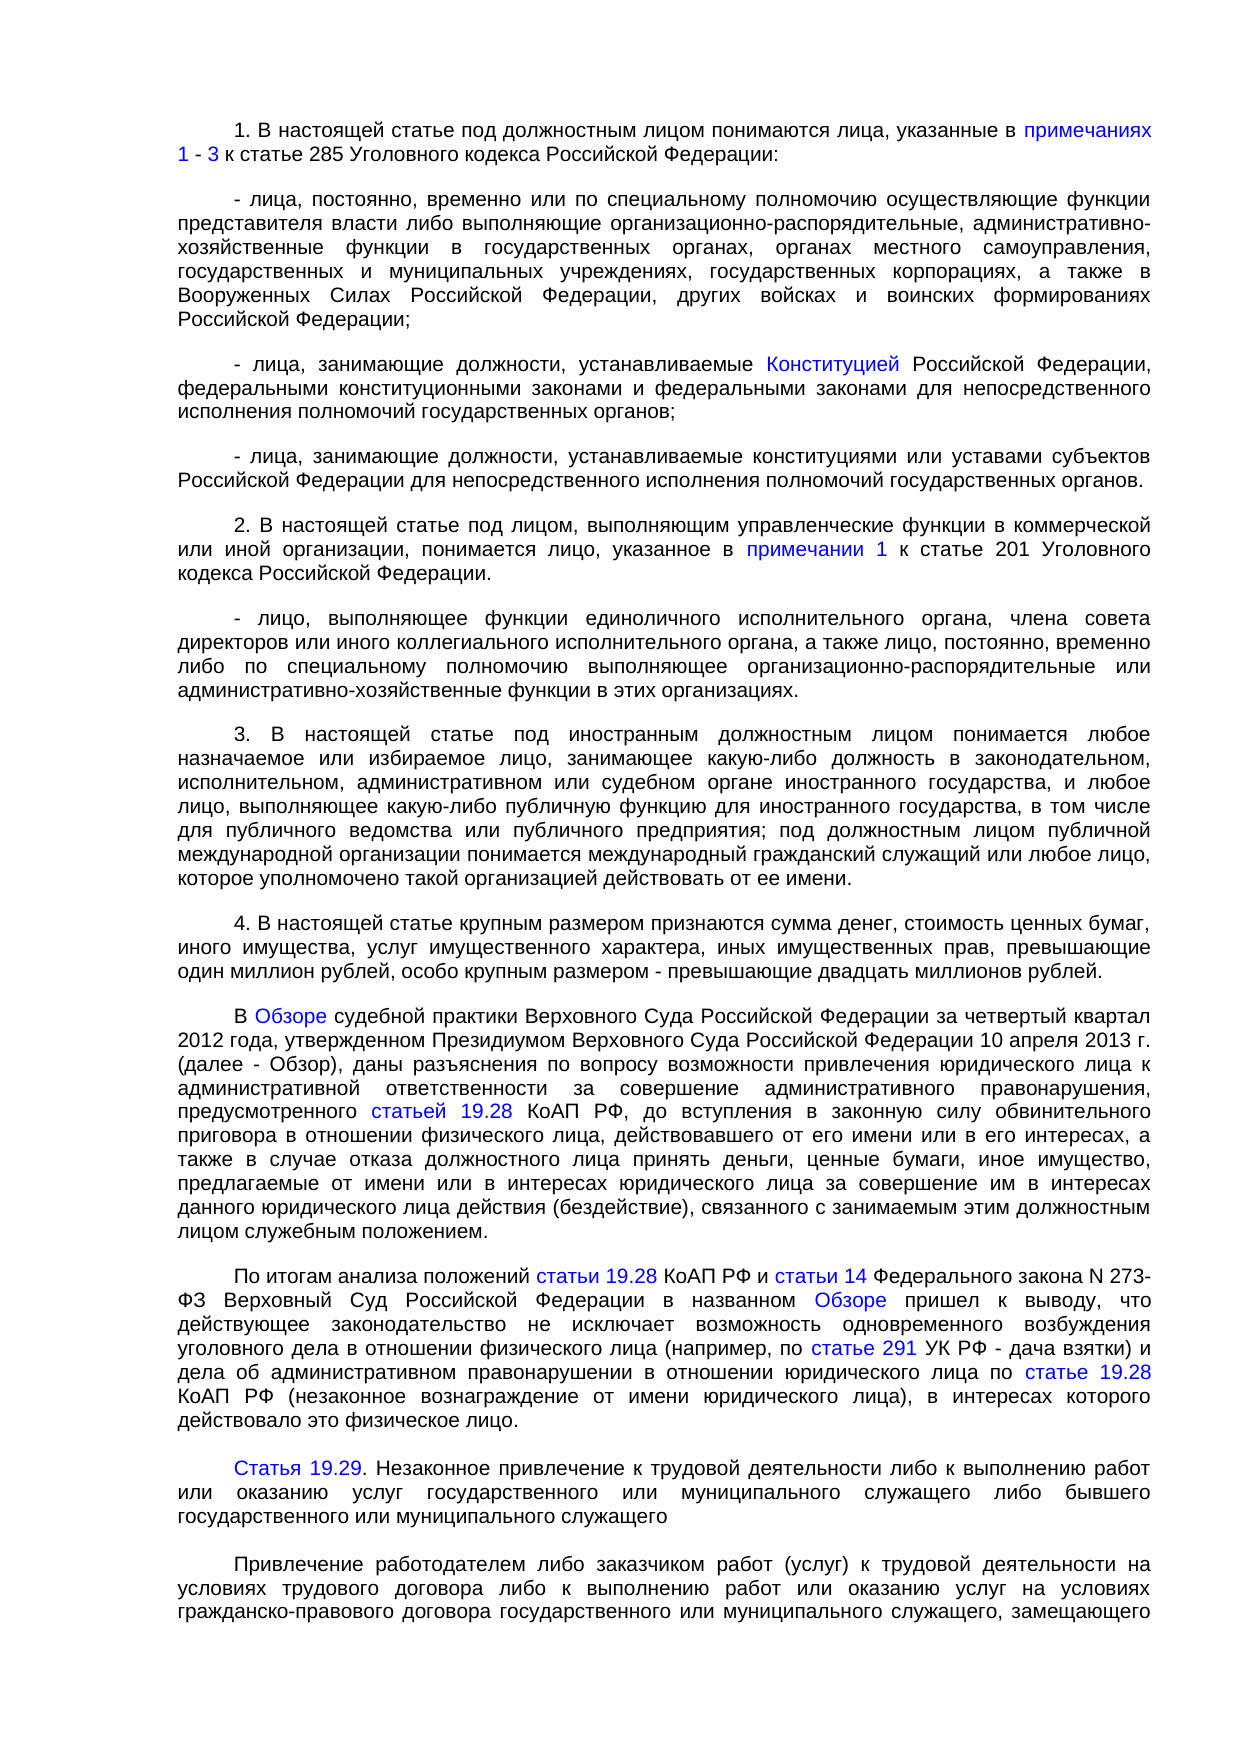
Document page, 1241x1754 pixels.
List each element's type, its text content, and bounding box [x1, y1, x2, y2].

text По итогам анализа положений статьи 19.28 КоАП РФ и статьи 14 Федерального закона N 273-ФЗ Верховный Суд Российской Федерации в названном Обзоре пришел к выводу, что действующее законодательство не исключает возможность одновременного возбуждения уголовного дела в отношении физического лица (например, по статье 291 УК РФ - дача взятки) и дела об административном правонарушении в отношении юридического лица по статье 19.28 КоАП РФ (незаконное вознаграждение от имени юридического лица), в интересах которого действовало это физическое лицо. [177, 1264, 1152, 1432]
text В Обзоре судебной практики Верховного Суда Российской Федерации за четвертый квартал 2012 года, утвержденном Президиумом Верховного Суда Российской Федерации 10 апреля 2013 г. (далее - Обзор), даны разъяснения по вопросу возможности привлечения юридического лица к административной ответственности за совершение административного правонарушения, предусмотренного статьей 19.28 КоАП РФ, до вступления в законную силу обвинительного приговора в отношении физического лица, действовавшего от его имени или в его интересах, а также в случае отказа должностного лица принять деньги, ценные бумаги, иное имущество, предлагаемые от имени или в интересах юридического лица за совершение им в интересах данного юридического лица действия (бездействие), связанного с занимаемым этим должностным лицом служебным положением. [177, 1003, 1152, 1243]
text 4. В настоящей статье крупным размером признаются сумма денег, стоимость ценных бумаг, иного имущества, услуг имущественного характера, иных имущественных прав, превышающие один миллион рублей, особо крупным размером - превышающие двадцать миллионов рублей. [177, 911, 1152, 983]
text - лицо, выполняющее функции единоличного исполнительного органа, члена совета директоров или иного коллегиального исполнительного органа, а также лицо, постоянно, временно либо по специальному полномочию выполняющее организационно-распорядительные или административно-хозяйственные функции в этих организациях. [177, 606, 1152, 701]
text Статья 19.29. Незаконное привлечение к трудовой деятельности либо к выполнению работ или оказанию услуг государственного или муниципального служащего либо бывшего государственного или муниципального служащего [177, 1456, 1152, 1527]
text 3. В настоящей статье под иностранным должностным лицом понимается любое назначаемое или избираемое лицо, занимающее какую-либо должность в законодательном, исполнительном, административном или судебном органе иностранного государства, и любое лицо, выполняющее какую-либо публичную функцию для иностранного государства, в том числе для публичного ведомства или публичного предприятия; под должностным лицом публичной международной организации понимается международный гражданский служащий или любое лицо, которое уполномочено такой организацией действовать от ее имени. [177, 722, 1152, 890]
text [177, 1551, 1152, 1623]
text 2. В настоящей статье под лицом, выполняющим управленческие функции в коммерческой или иной организации, понимается лицо, указанное в примечании 1 к статье 201 Уголовного кодекса Российской Федерации. [177, 513, 1152, 585]
text - лица, занимающие должности, устанавливаемые Конституцией Российской Федерации, федеральными конституционными законами и федеральными законами для непосредственного исполнения полномочий государственных органов; [177, 351, 1152, 423]
text - лица, постоянно, временно или по специальному полномочию осуществляющие функции представителя власти либо выполняющие организационно-распорядительные, административно-хозяйственные функции в государственных органах, органах местного самоуправления, государственных и муниципальных учреждениях, государственных корпорациях, а также в Вооруженных Силах Российской Федерации, других войсках и воинских формированиях Российской Федерации; [177, 187, 1152, 331]
text 1. В настоящей статье под должностным лицом понимаются лица, указанные в примечаниях 1 - 3 к статье 285 Уголовного кодекса Российской Федерации: [177, 118, 1152, 166]
text - лица, занимающие должности, устанавливаемые конституциями или уставами субъектов Российской Федерации для непосредственного исполнения полномочий государственных органов. [177, 444, 1152, 492]
